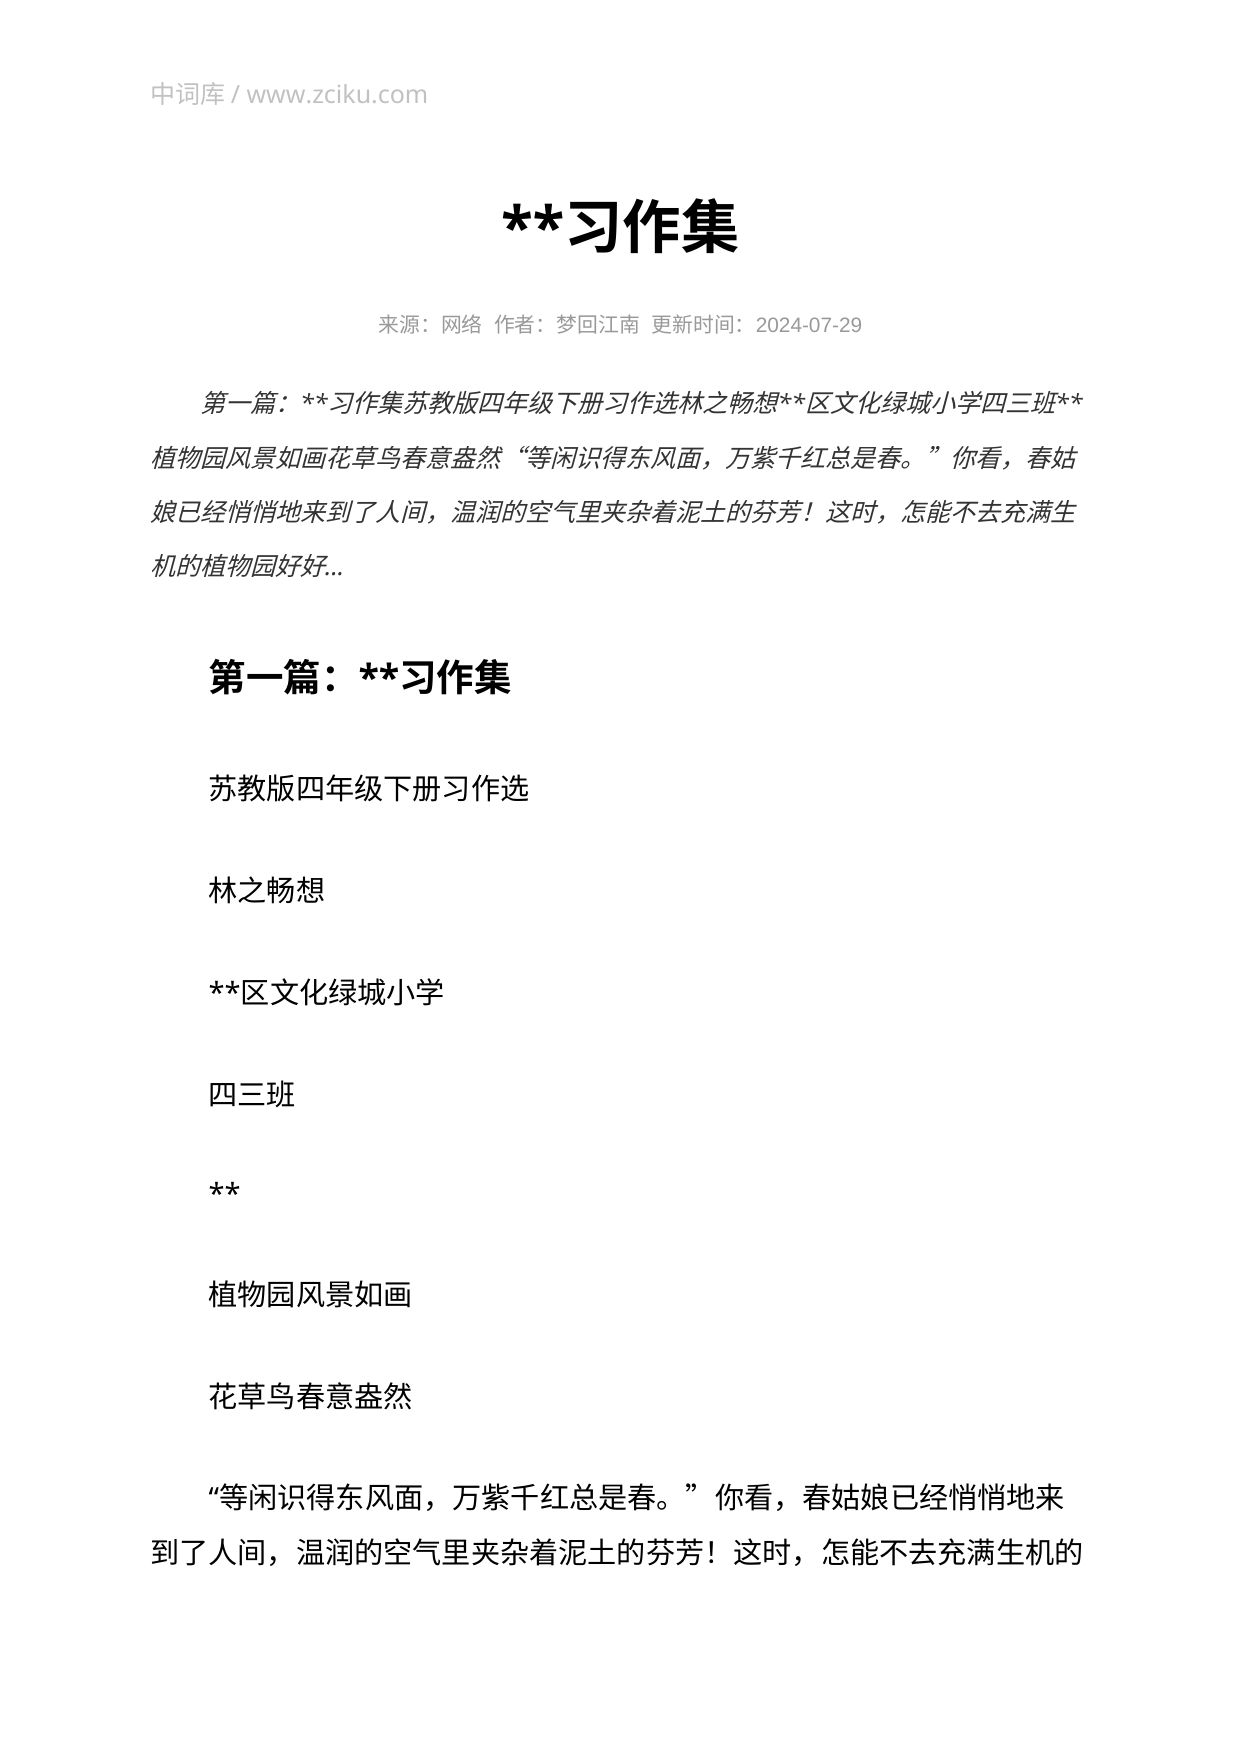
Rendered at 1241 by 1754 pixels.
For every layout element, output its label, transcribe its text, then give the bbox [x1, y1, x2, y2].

text 植物园风景如画 [150, 1271, 1090, 1314]
text ** [150, 1173, 1090, 1213]
text 四三班 [150, 1071, 1090, 1113]
text 花草鸟春意盎然 [150, 1373, 1090, 1416]
subtitle **习作集 [150, 181, 1090, 266]
text **区文化绿城小学 [150, 969, 1090, 1012]
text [150, 1475, 1090, 1572]
text 苏教版四年级下册习作选 [150, 766, 1090, 808]
text 第一篇：**习作集苏教版四年级下册习作选林之畅想**区文化绿城小学四三班**植物园风景如画花草鸟春意盎然“等闲识得东风面，万紫千红总是春。”你看，春姑娘已经悄悄地来到了人间，温润的空气里夹杂着泥土的芬芳！这时，怎能不去充满生机的植物园好好... [150, 384, 1090, 583]
text 来源：网络 作者：梦回江南 更新时间：2024-07-29 [150, 313, 1090, 337]
text 林之畅想 [150, 867, 1090, 910]
text 第一篇：**习作集 [150, 648, 1090, 703]
